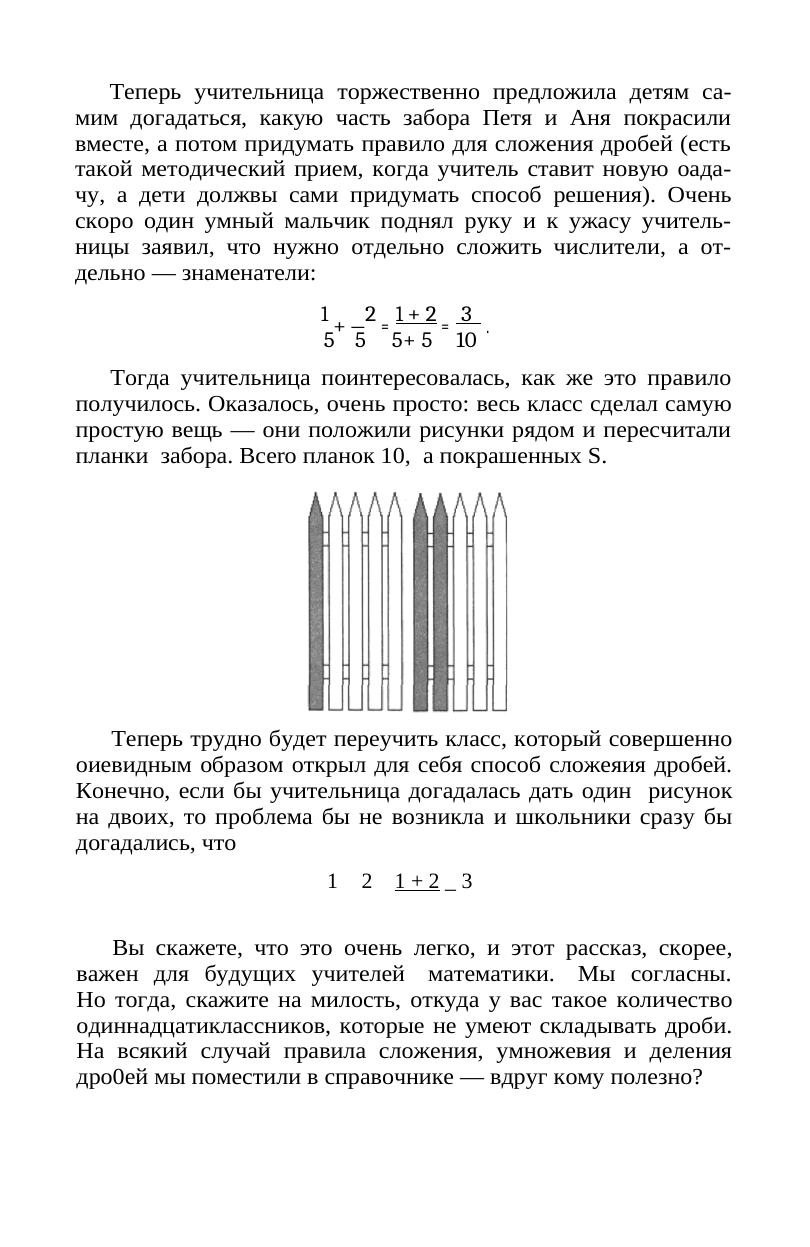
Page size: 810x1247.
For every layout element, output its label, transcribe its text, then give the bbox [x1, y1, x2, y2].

picture [307, 491, 508, 714]
text Теперь учительница торжественно предложила детям са- мим догадаться, какую часть забора Петя и Аня покрасили вместе, а потом придумать правило для сложения дробей (есть такой методический прием, когда учитель ставит новую оада- чу, а дети должвы сами придумать способ решения). Очень скоро один умный мальчик поднял руку и к ужасу учитель- ницы заявил, что нужно отдельно сложить числители, а от- дельно — знаменатели: [75, 79, 732, 285]
text Теперь трудно будет переучить класс, который совершенно оиевидным образом открыл для себя способ сложеяия дробей. Конечно, если бы учительница догадалась дать один рисунок на двоих, то проблема бы не возникла и школьники сразу бы догадались, что [76, 499, 734, 855]
text 1 + —2 = 1 + 2 = 3 . [72, 298, 737, 327]
text Вы скажете, что это очень легко, и этот рассказ, скорее, важен для будущих учителей математики. Мы согласны. Но тогда, скажите на милость, откуда у вас такое количество одиннадцатиклассников, которые не умеют складывать дроби. На всякий случай правила сложения, умножевия и деления дро0ей мы поместили в справочнике — вдруг кому полезно? [76, 935, 733, 1090]
text 1 2 1 + 2 _ 3 [62, 868, 737, 894]
text 5 5 5+ 5 10 [62, 327, 737, 352]
text Тогда учительница поинтересовалась, как же это правило получилось. Оказалось, очень просто: весь класс сделал самую простую вещь — они положили рисунки рядом и пересчитали планки забора. Bcero планок 10, а покрашенных Ѕ. [75, 365, 733, 468]
